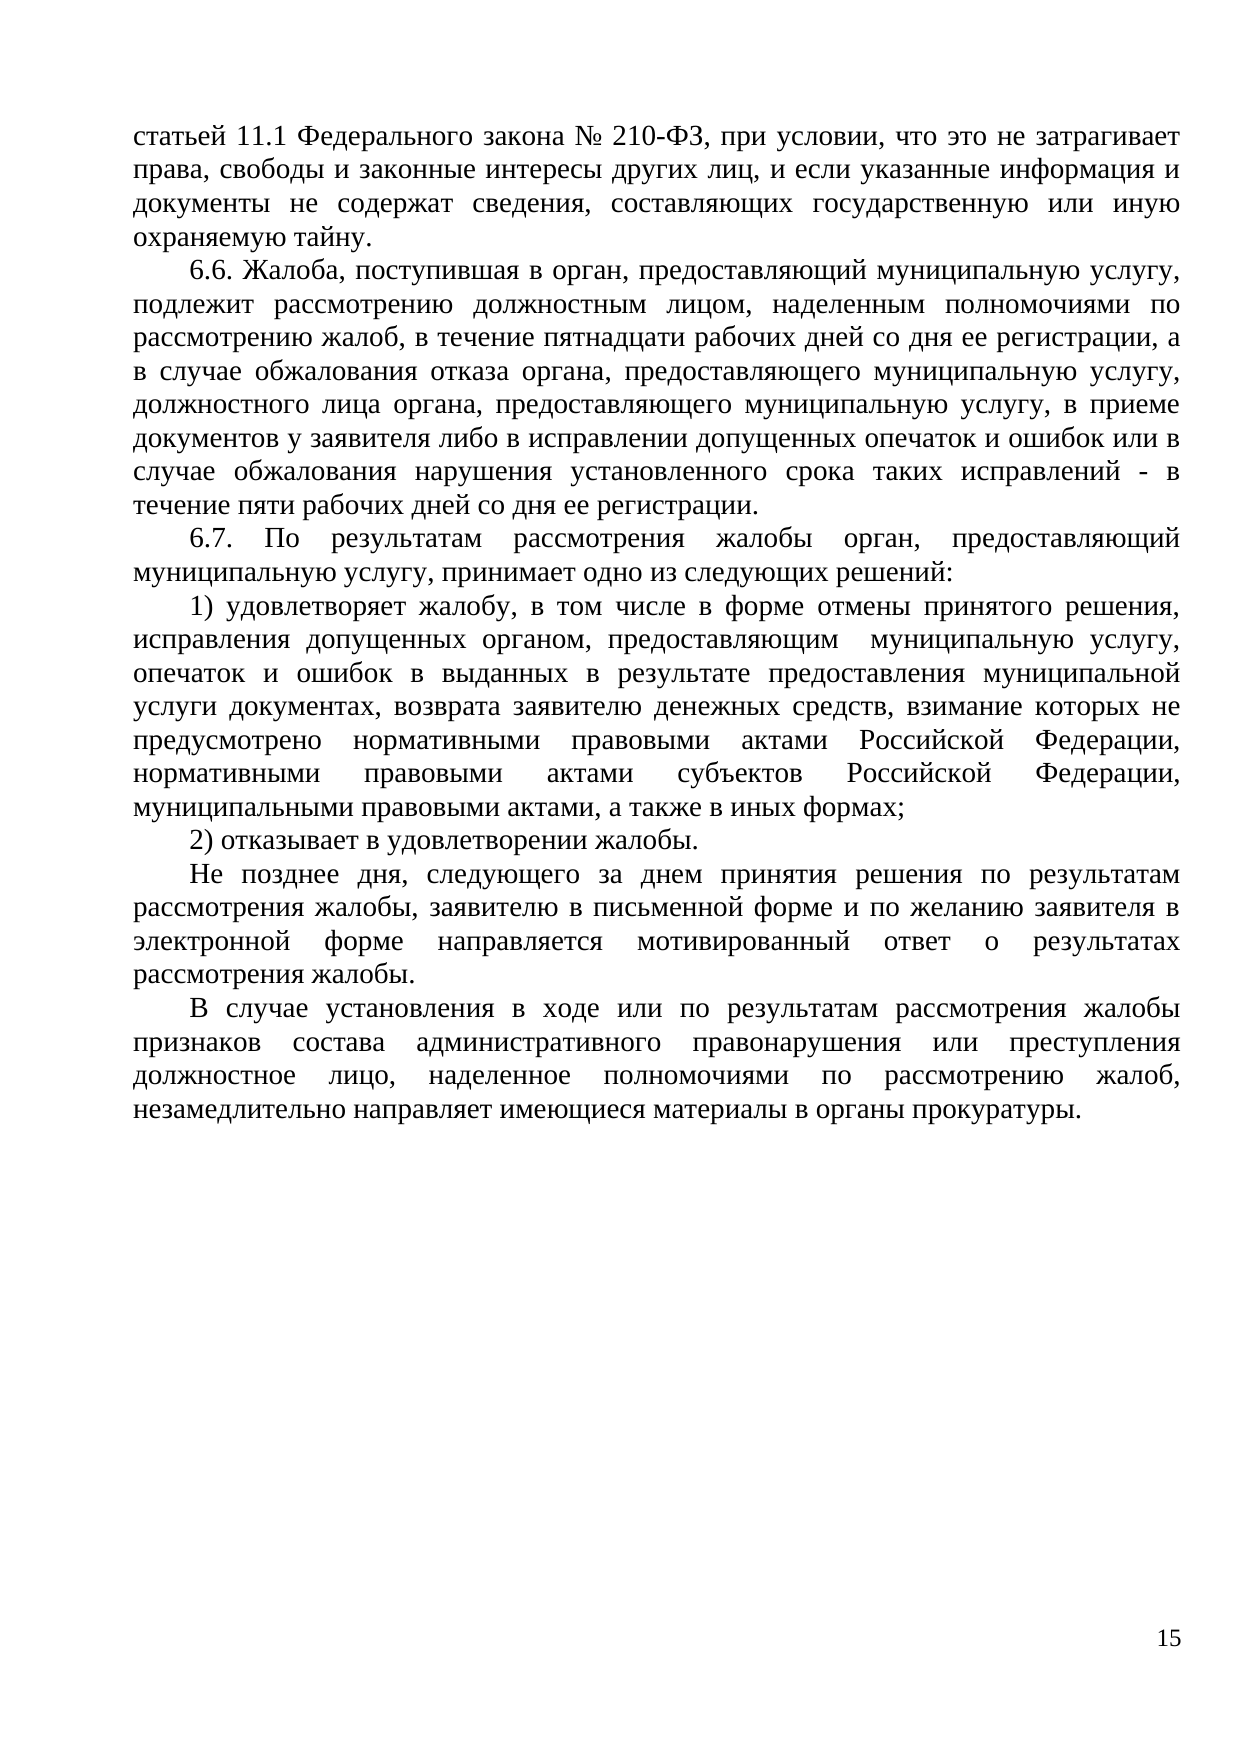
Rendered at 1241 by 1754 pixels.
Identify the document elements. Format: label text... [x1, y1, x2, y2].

text Не позднее дня, следующего за днем принятия решения по результатам рассмотрения жалобы, заявителю в письменной форме и по желанию заявителя в электронной форме направляется мотивированный ответ о результатах рассмотрения жалобы. [133, 856, 1181, 990]
text В случае установления в ходе или по результатам рассмотрения жалобы признаков состава административного правонарушения или преступления должностное лицо, наделенное полномочиями по рассмотрению жалоб, незамедлительно направляет имеющиеся материалы в органы прокуратуры. [133, 990, 1181, 1124]
text 6.6. Жалоба, поступившая в орган, предоставляющий муниципальную услугу, подлежит рассмотрению должностным лицом, наделенным полномочиями по рассмотрению жалоб, в течение пятнадцати рабочих дней со дня ее регистрации, а в случае обжалования отказа органа, предоставляющего муниципальную услугу, должностного лица органа, предоставляющего муниципальную услугу, в приеме документов у заявителя либо в исправлении допущенных опечаток и ошибок или в случае обжалования нарушения установленного срока таких исправлений - в течение пяти рабочих дней со дня ее регистрации. [133, 252, 1181, 521]
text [133, 118, 1181, 252]
text 1) удовлетворяет жалобу, в том числе в форме отмены принятого решения, исправления допущенных органом, предоставляющим муниципальную услугу, опечаток и ошибок в выданных в результате предоставления муниципальной услуги документах, возврата заявителю денежных средств, взимание которых не предусмотрено нормативными правовыми актами Российской Федерации, нормативными правовыми актами субъектов Российской Федерации, муниципальными правовыми актами, а также в иных формах; [133, 588, 1181, 822]
text 2) отказывает в удовлетворении жалобы. [133, 822, 1181, 856]
text 6.7. По результатам рассмотрения жалобы орган, предоставляющий муниципальную услугу, принимает одно из следующих решений: [133, 521, 1181, 588]
